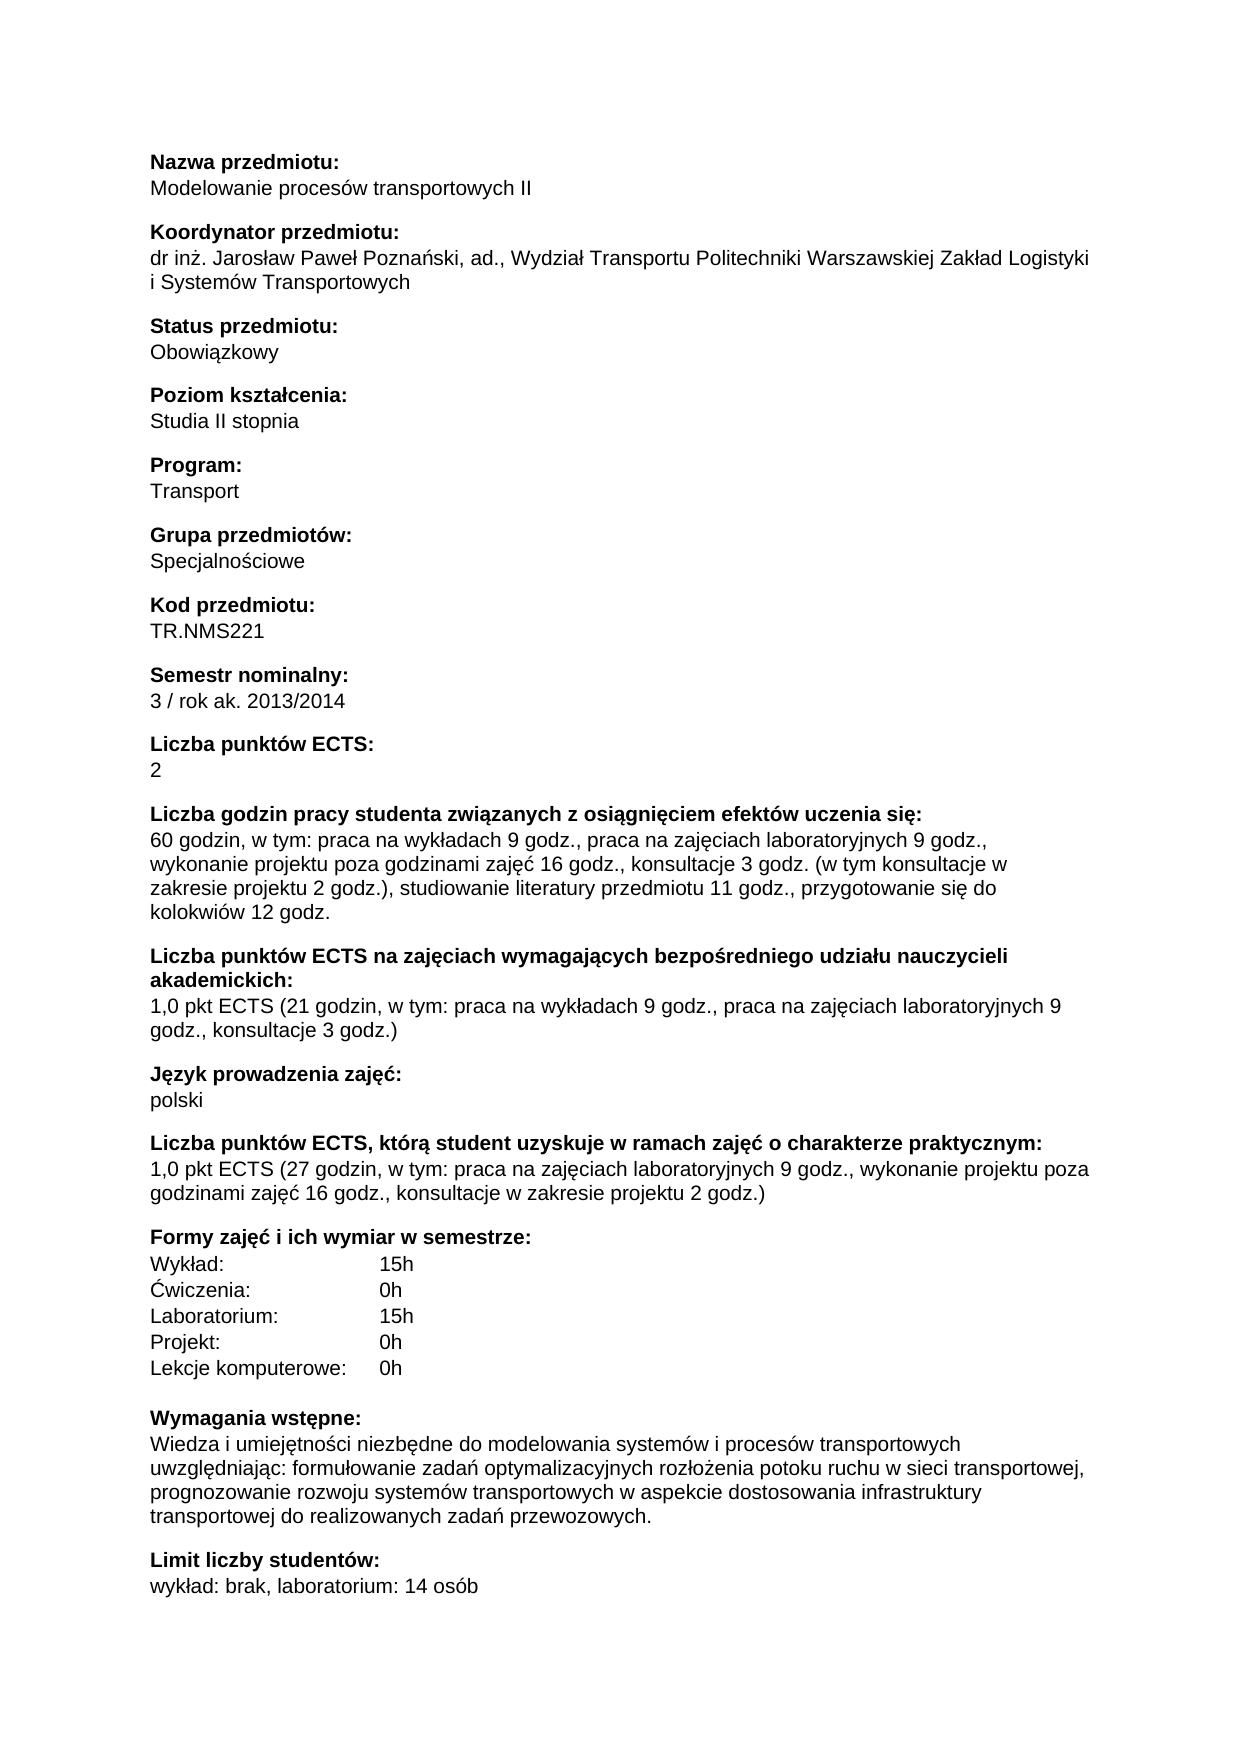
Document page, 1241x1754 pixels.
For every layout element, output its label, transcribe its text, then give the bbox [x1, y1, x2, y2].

table_cell Projekt: [140, 1330, 367, 1354]
table_header Wykład: [140, 1252, 367, 1276]
text Semestr nominalny: [150, 662, 1090, 686]
table_cell 15h [369, 1302, 597, 1328]
table_cell Lekcje komputerowe: [140, 1356, 367, 1380]
table_cell Laboratorium: [140, 1304, 367, 1328]
text Limit liczby studentów: [150, 1547, 1090, 1571]
text polski [150, 1087, 1090, 1111]
text 60 godzin, w tym: praca na wykładach 9 godz., praca na zajęciach laboratoryjnych 9 godz., wykonanie projektu poza godzinami zajęć 16 godz., konsultacje 3 godz. (w tym konsultacje w zakresie projektu 2 godz.), studiowanie literatury przedmiotu 11 godz., przygotowanie się do kolokwiów 12 godz. [150, 828, 1090, 924]
text Transport [150, 479, 1090, 503]
table_cell Ćwiczenia: [140, 1278, 367, 1302]
text 2 [150, 758, 1090, 782]
text Kod przedmiotu: [150, 593, 1090, 617]
text 1,0 pkt ECTS (27 godzin, w tym: praca na zajęciach laboratoryjnych 9 godz., wykonanie projektu poza godzinami zajęć 16 godz., konsultacje w zakresie projektu 2 godz.) [150, 1157, 1090, 1205]
table_cell 0h [369, 1276, 597, 1302]
table_header 15h [369, 1252, 597, 1276]
text Koordynator przedmiotu: [150, 220, 1090, 244]
text Status przedmiotu: [150, 313, 1090, 337]
text Liczba godzin pracy studenta związanych z osiągnięciem efektów uczenia się: [150, 802, 1090, 826]
text Formy zajęć i ich wymiar w semestrze: [150, 1225, 1090, 1249]
text 3 / rok ak. 2013/2014 [150, 688, 1090, 712]
text Grupa przedmiotów: [150, 523, 1090, 547]
text Program: [150, 453, 1090, 477]
text Specjalnościowe [150, 549, 1090, 573]
text Modelowanie procesów transportowych II [150, 176, 1090, 200]
text Liczba punktów ECTS, którą student uzyskuje w ramach zajęć o charakterze praktycznym: [150, 1131, 1090, 1155]
text Obowiązkowy [150, 339, 1090, 363]
text Studia II stopnia [150, 409, 1090, 433]
text wykład: brak, laboratorium: 14 osób [150, 1573, 1090, 1597]
text Nazwa przedmiotu: [150, 150, 1090, 174]
table_cell 0h [369, 1328, 597, 1354]
text dr inż. Jarosław Paweł Poznański, ad., Wydział Transportu Politechniki Warszawskiej Zakład Logistyki i Systemów Transportowych [150, 246, 1090, 294]
text Język prowadzenia zajęć: [150, 1061, 1090, 1085]
text Wiedza i umiejętności niezbędne do modelowania systemów i procesów transportowych uwzględniając: formułowanie zadań optymalizacyjnych rozłożenia potoku ruchu w sieci transportowej, prognozowanie rozwoju systemów transportowych w aspekcie dostosowania infrastruktury transportowej do realizowanych zadań przewozowych. [150, 1432, 1090, 1528]
text Wymagania wstępne: [150, 1406, 1090, 1430]
table_cell 0h [369, 1354, 597, 1380]
text Poziom kształcenia: [150, 383, 1090, 407]
text 1,0 pkt ECTS (21 godzin, w tym: praca na wykładach 9 godz., praca na zajęciach laboratoryjnych 9 godz., konsultacje 3 godz.) [150, 994, 1090, 1042]
text Liczba punktów ECTS na zajęciach wymagających bezpośredniego udziału nauczycieli akademickich: [150, 944, 1090, 992]
text Liczba punktów ECTS: [150, 732, 1090, 756]
text TR.NMS221 [150, 619, 1090, 643]
